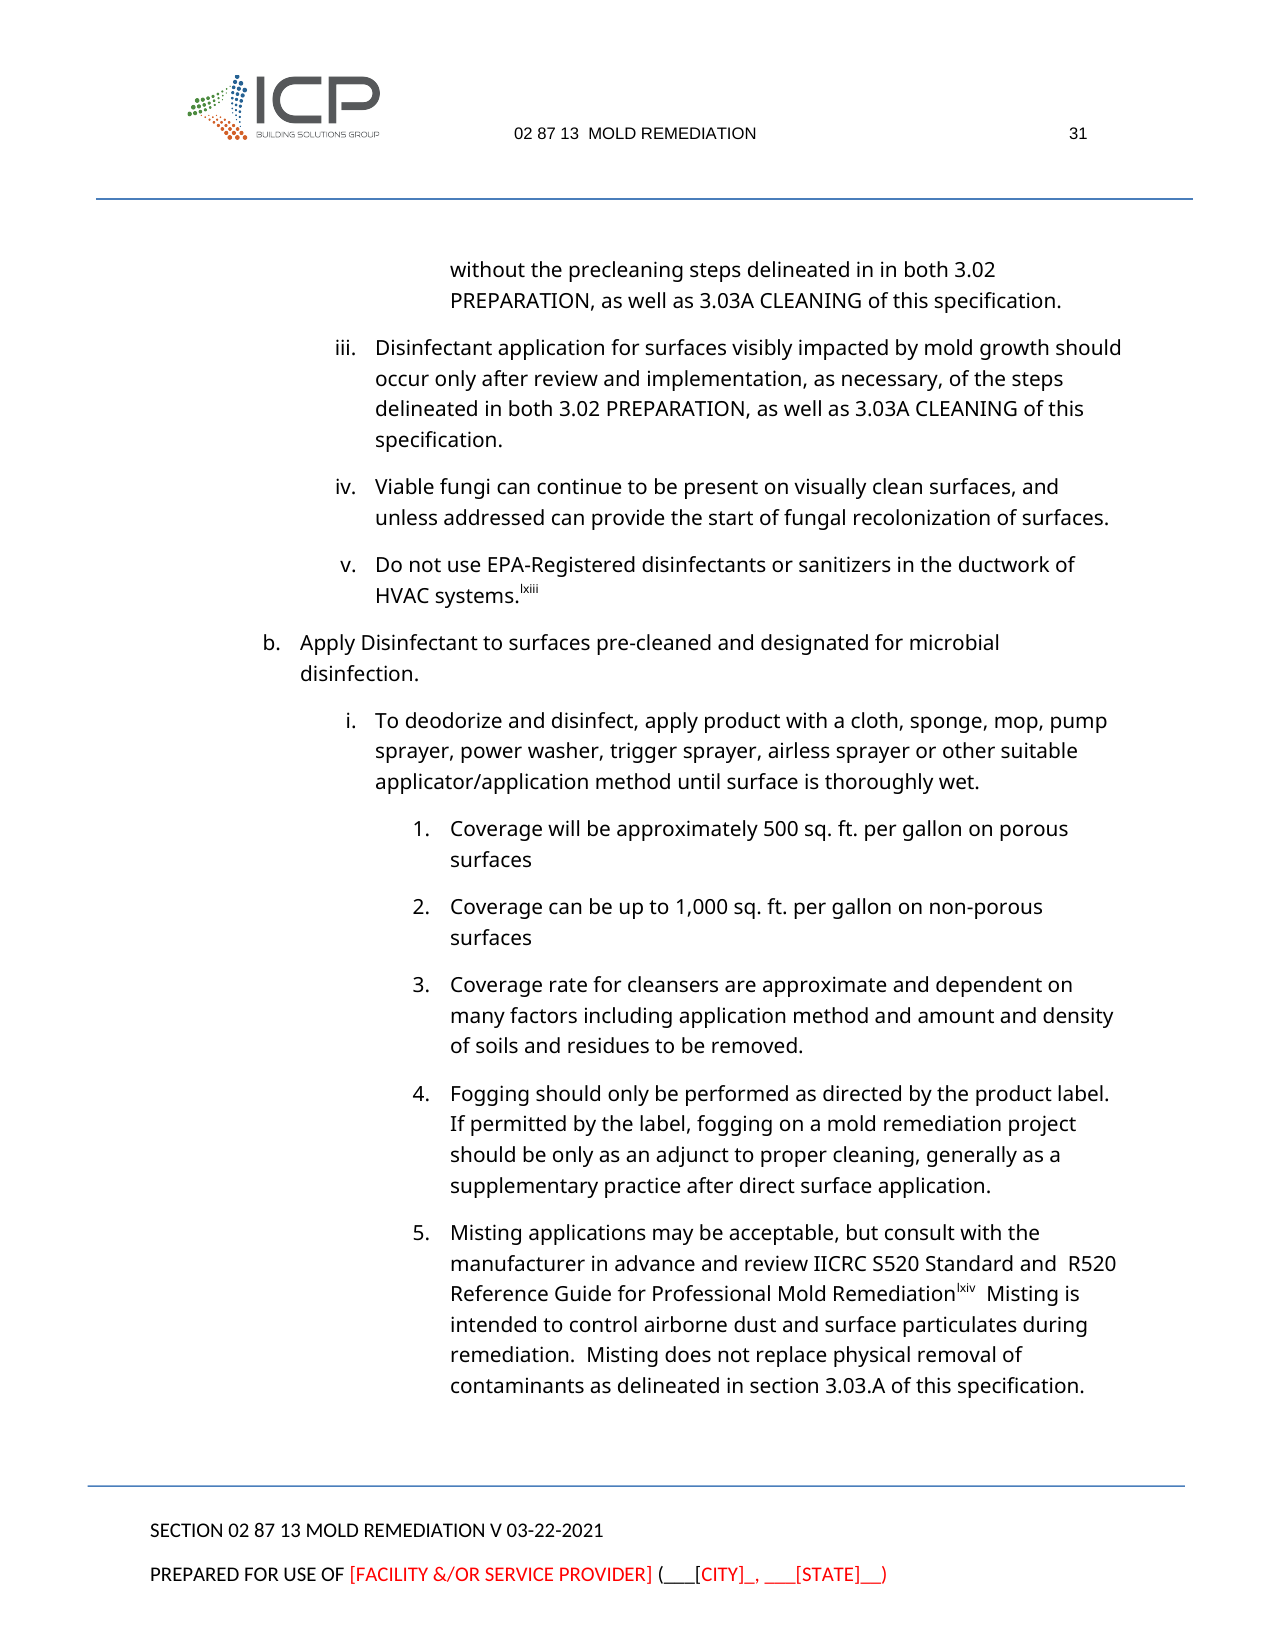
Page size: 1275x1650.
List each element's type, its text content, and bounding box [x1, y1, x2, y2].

list Disinfectant application for surfaces visibly impacted by mold growth should occur only after review and implementation, as necessary, of the steps delineated in both 3.02 PREPARATION, as well as 3.03A CLEANING of this specification. [356, 333, 1125, 453]
list Apply Disinfectant to surfaces pre-cleaned and designated for microbial disinfection. [262, 628, 1125, 687]
list Coverage will be approximately 500 sq. ft. per gallon on porous surfaces [412, 814, 1125, 874]
list Fogging should only be performed as directed by the product label. If permitted by the label, fogging on a mold remediation project should be only as an adjunct to proper cleaning, generally as a supplementary practice after direct surface application. [412, 1079, 1125, 1199]
list Misting applications may be acceptable, but consult with the manufacturer in advance and review IICRC S520 Standard and R520 Reference Guide for Professional Mold Remediation Misting is intended to control airborne dust and surface particulates during remediation. Misting does not replace physical removal of contaminants as delineated in section 3.03.A of this specification. [412, 1218, 1125, 1400]
list Do not use EPA-Registered disinfectants or sanitizers in the ductwork of HVAC systems. [356, 550, 1125, 609]
list To deodorize and disinfect, apply product with a cloth, sponge, mop, pump sprayer, power washer, trigger sprayer, airless sprayer or other suitable applicator/application method until surface is thoroughly wet. [356, 706, 1125, 796]
list Coverage rate for cleansers are approximate and dependent on many factors including application method and amount and density of soils and residues to be removed. [412, 970, 1125, 1060]
picture [187, 75, 380, 140]
list Viable fungi can continue to be present on visually clean surfaces, and unless addressed can provide the start of fungal recolonization of surfaces. [356, 472, 1125, 531]
list Coverage can be up to 1,000 sq. ft. per gallon on non-porous surfaces [412, 892, 1125, 952]
